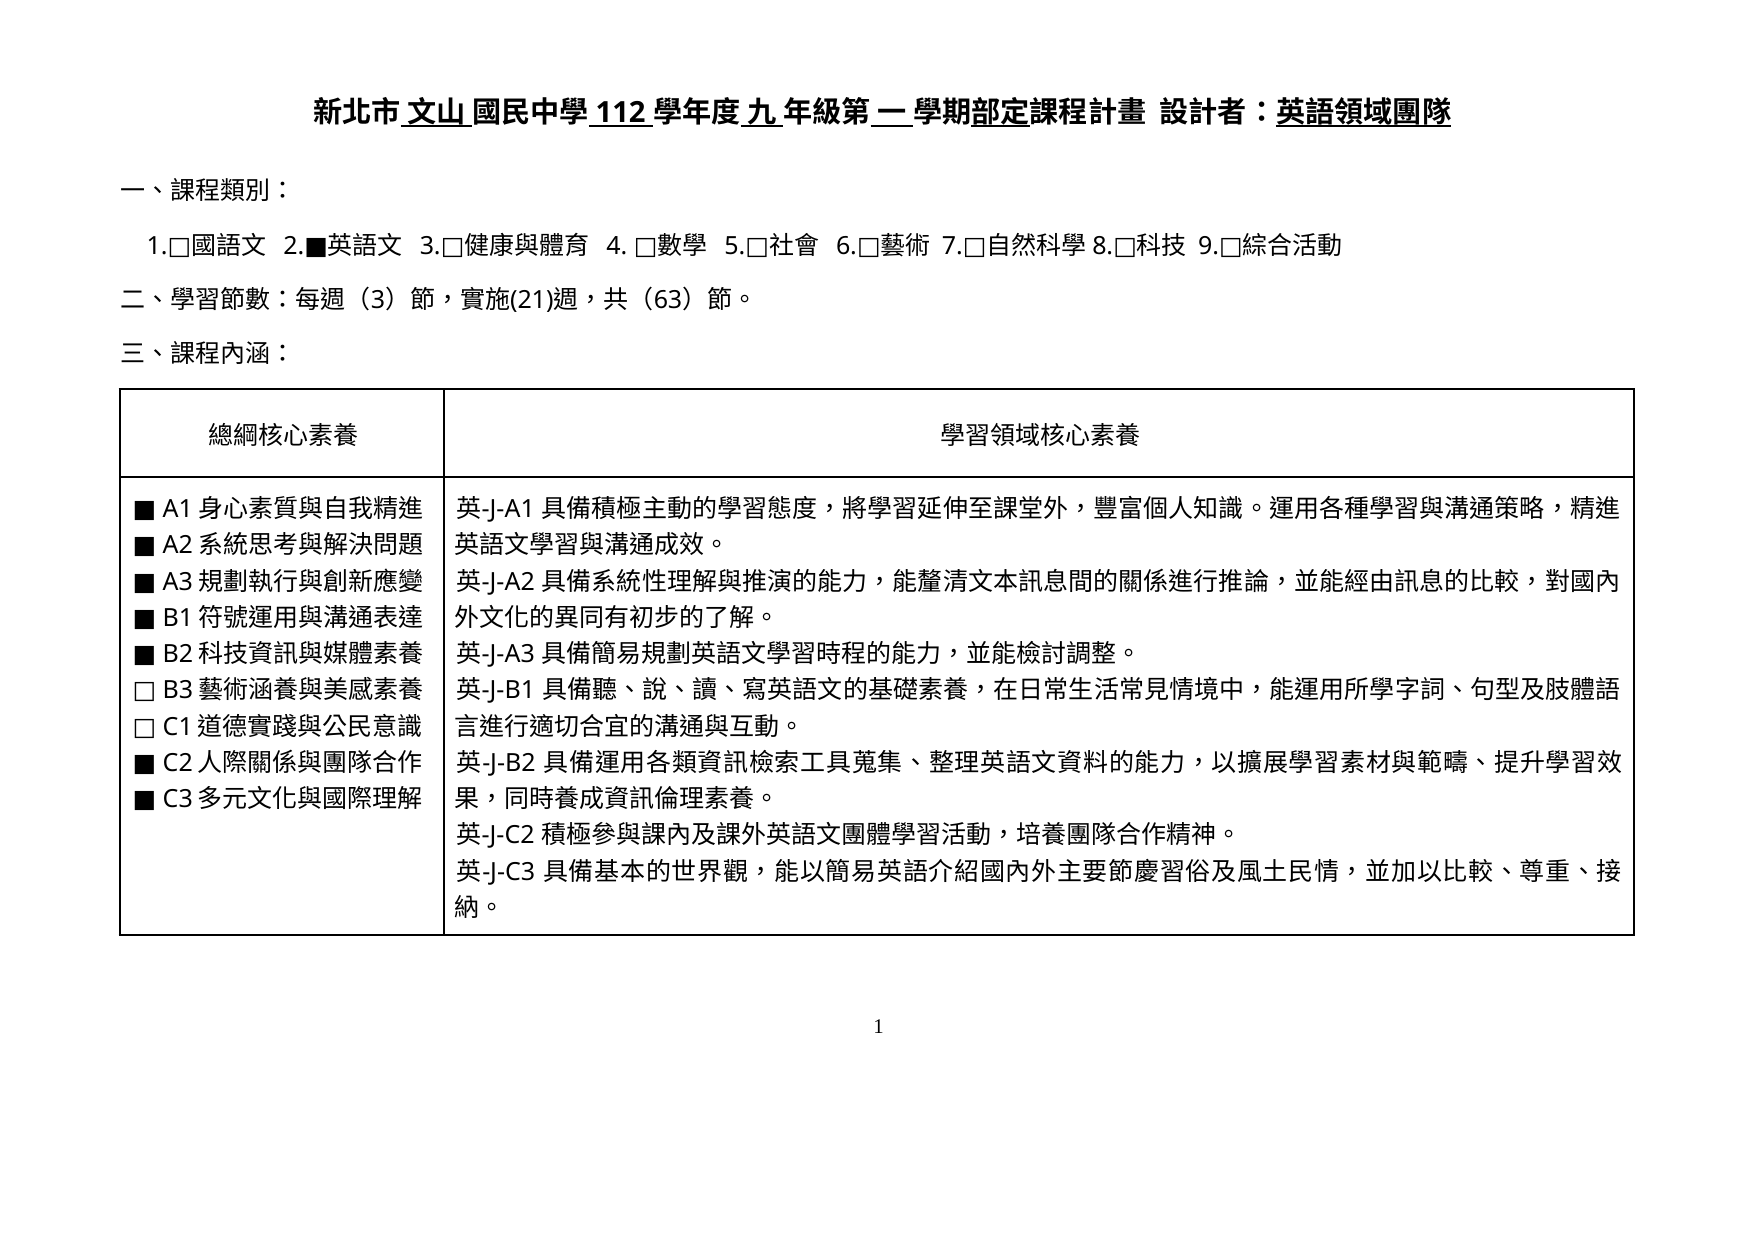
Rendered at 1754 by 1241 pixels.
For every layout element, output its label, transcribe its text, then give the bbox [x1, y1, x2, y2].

table_header 學習領域核心素養 [445, 390, 1633, 476]
text 三、課程內涵： [118, 334, 1636, 370]
text 1.□國語文 2.■英語文 3.□健康與體育 4. □數學 5.□社會 6.□藝術 7.□自然科學 8.□科技 9.□綜合活動 [118, 225, 1636, 261]
table_header 總綱核心素養 [121, 390, 443, 476]
text 新北市 文山 國民中學 112 學年度 九 年級第 一 學期部定課程計畫 設計者：英語領域團隊 [118, 89, 1636, 131]
table_cell ■ A1身心素質與自我精進 ■ A2系統思考與解決問題 ■ A3規劃執行與創新應變 ■ B1符號運用與溝通表達 ■ B2科技資訊與媒體素養 □ B3藝術涵養與美感素養 □ C1道德實踐與公民意識 ■ C2人際關係與團隊合作 ■ C3多元文化與國際理解 [121, 478, 443, 934]
text 二、學習節數：每週（3）節，實施(21)週，共（63）節。 [118, 279, 1636, 316]
text 一、課程類別： [118, 171, 1636, 207]
table_cell 英-J-A1 具備積極主動的學習態度，將學習延伸至課堂外，豐富個人知識。運用各種學習與溝通策略，精進英語文學習與溝通成效。 英-J-A2 具備系統性理解與推演的能力，能釐清文本訊息間的關係進行推論，並能經由訊息的比較，對國內外文化的異同有初步的了解。 英-J-A3 具備簡易規劃英語文學習時程的能力，並能檢討調整。 英-J-B1 具備聽、說、讀、寫英語文的基礎素養，在日常生活常見情境中，能運用所學字詞、句型及肢體語言進行適切合宜的溝通與互動。 英-J-B2 具備運用各類資訊檢索工具蒐集、整理英語文資料的能力，以擴展學習素材與範疇、提升學習效果，同時養成資訊倫理素養。 英-J-C2 積極參與課內及課外英語文團體學習活動，培養團隊合作精神。 英-J-C3 具備基本的世界觀，能以簡易英語介紹國內外主要節慶習俗及風土民情，並加以比較、尊重、接納。 [445, 478, 1633, 934]
